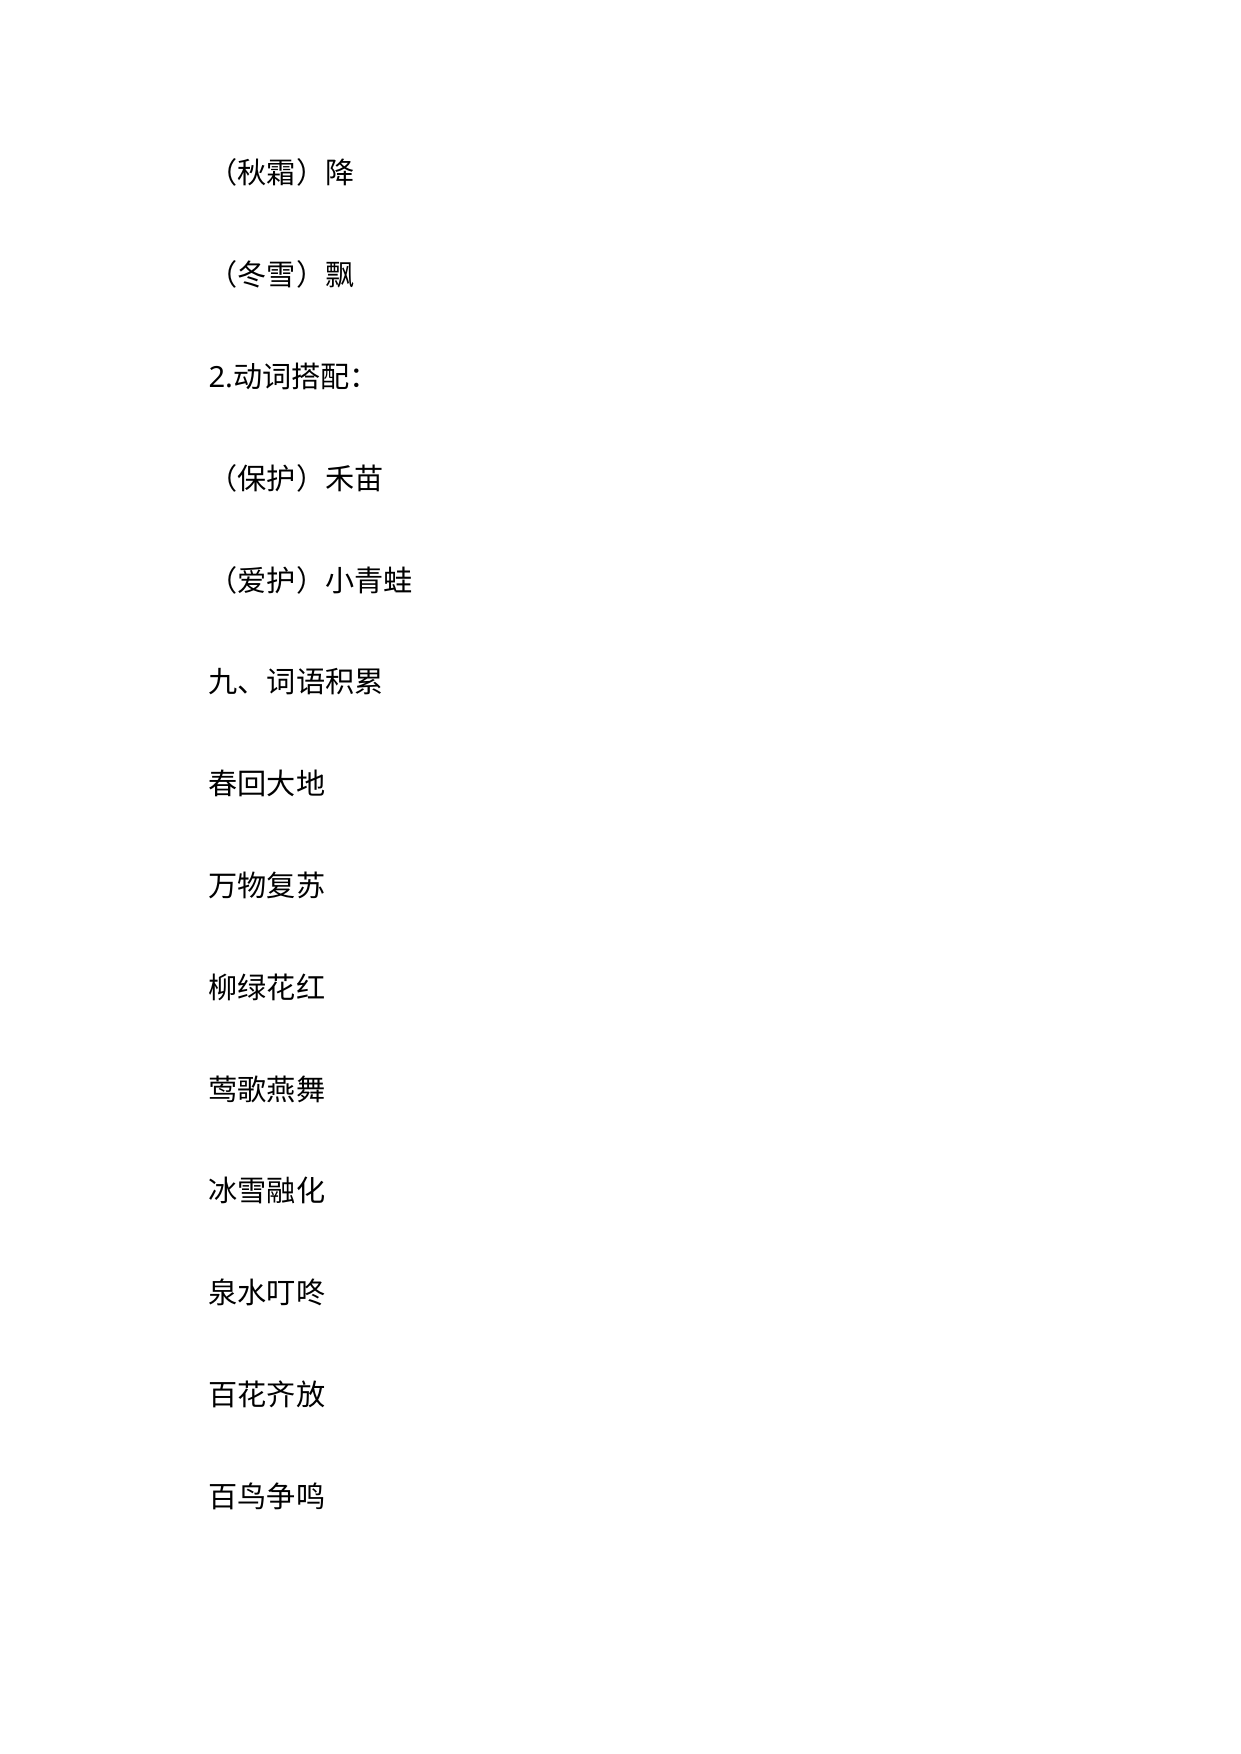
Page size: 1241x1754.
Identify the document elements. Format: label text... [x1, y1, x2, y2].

text 2.动词搭配： [150, 353, 1090, 396]
text 春回大地 [150, 761, 1090, 803]
text 泉水叮咚 [150, 1270, 1090, 1312]
text 柳绿花红 [150, 964, 1090, 1007]
text （爱护）小青蛙 [150, 557, 1090, 599]
text 百花齐放 [150, 1371, 1090, 1414]
text 莺歌燕舞 [150, 1066, 1090, 1108]
text 冰雪融化 [150, 1168, 1090, 1210]
text 九、词语积累 [150, 659, 1090, 701]
text （保护）禾苗 [150, 456, 1090, 498]
text 万物复苏 [150, 863, 1090, 905]
text 百鸟争鸣 [150, 1473, 1090, 1516]
text （秋霜）降 [150, 150, 1090, 192]
text （冬雪）飘 [150, 252, 1090, 294]
